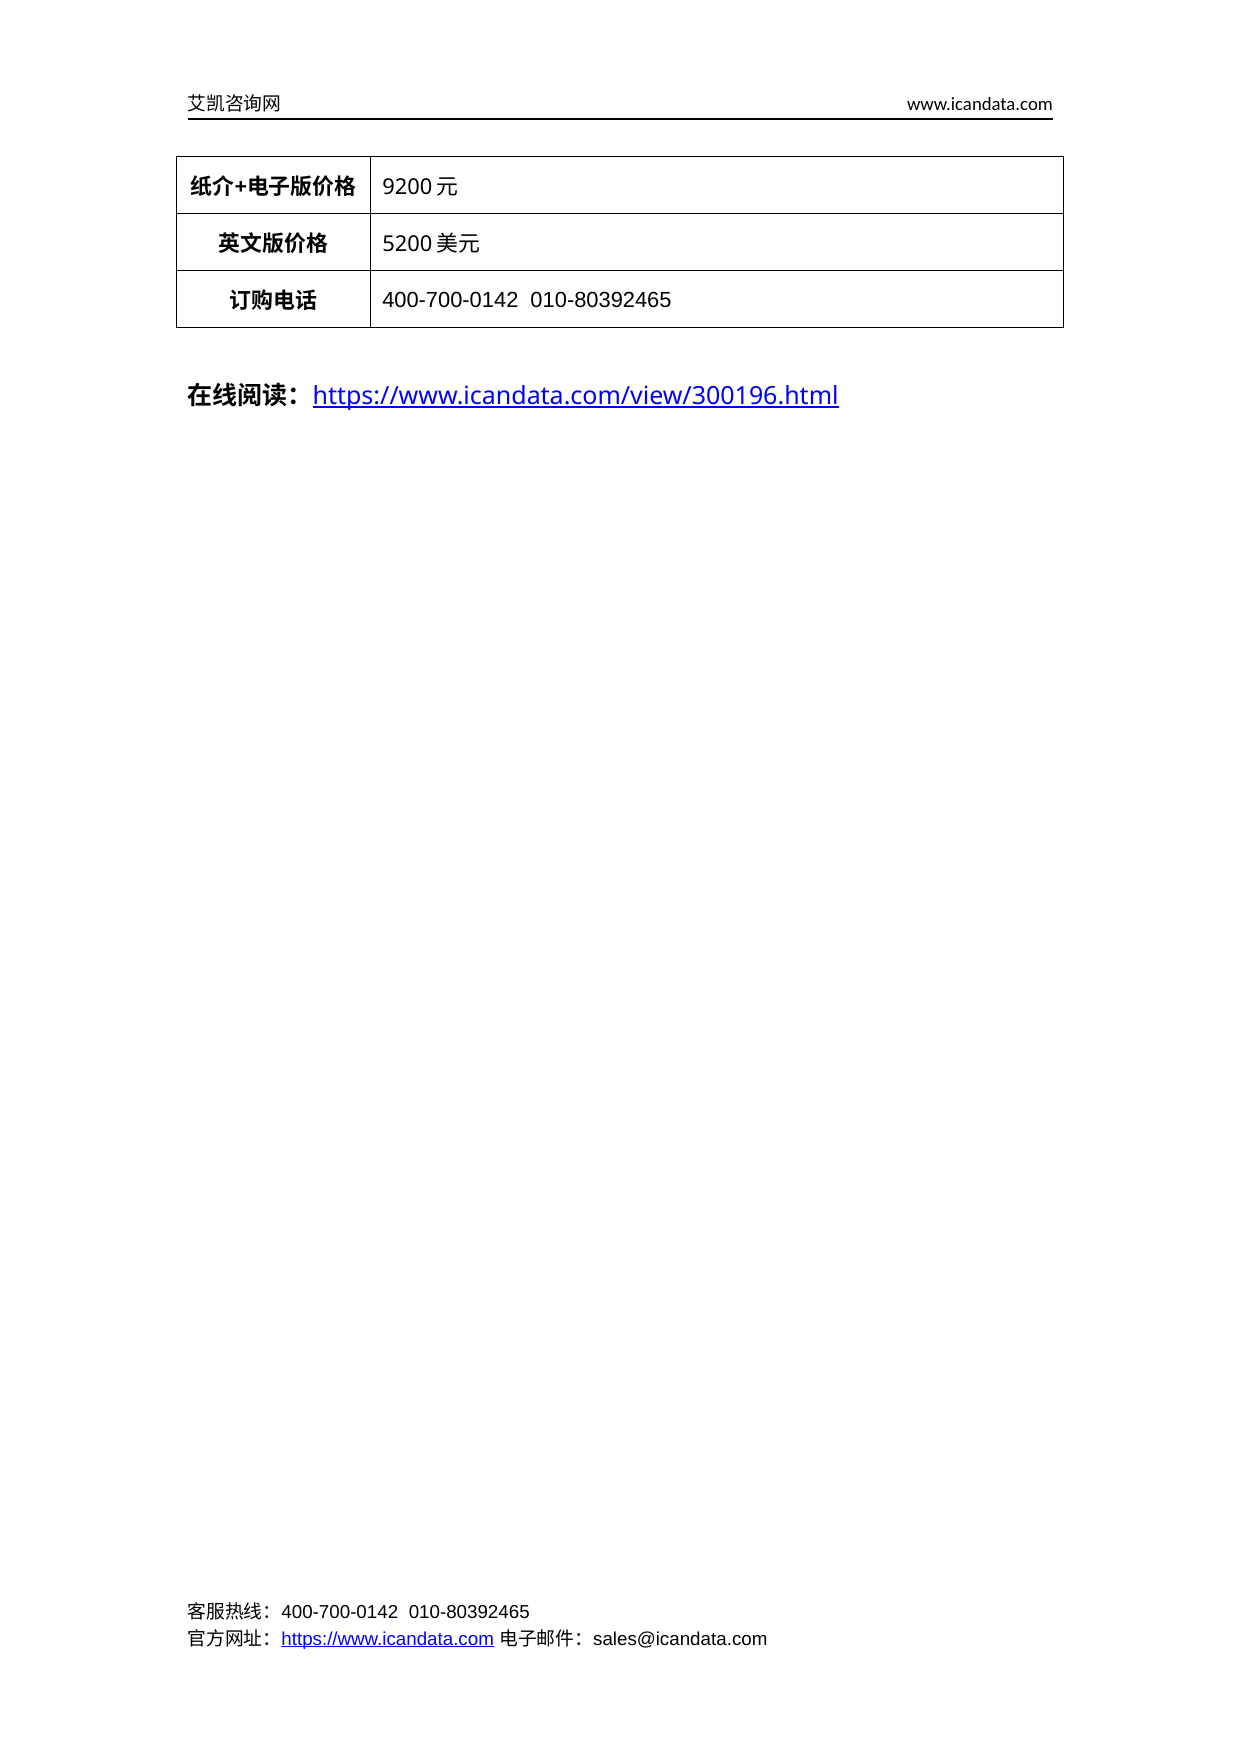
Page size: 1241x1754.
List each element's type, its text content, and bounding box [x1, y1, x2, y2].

table_cell 订购电话 [177, 271, 370, 327]
table_cell 5200美元 [371, 214, 1063, 270]
text 在线阅读：https://www.icandata.com/view/300196.html [187, 361, 1053, 426]
table_cell 英文版价格 [177, 214, 370, 270]
table_cell 9200元 [371, 157, 1063, 213]
table_cell 400-700-0142 010-80392465 [371, 271, 1063, 327]
table_cell 纸介+电子版价格 [177, 157, 370, 213]
